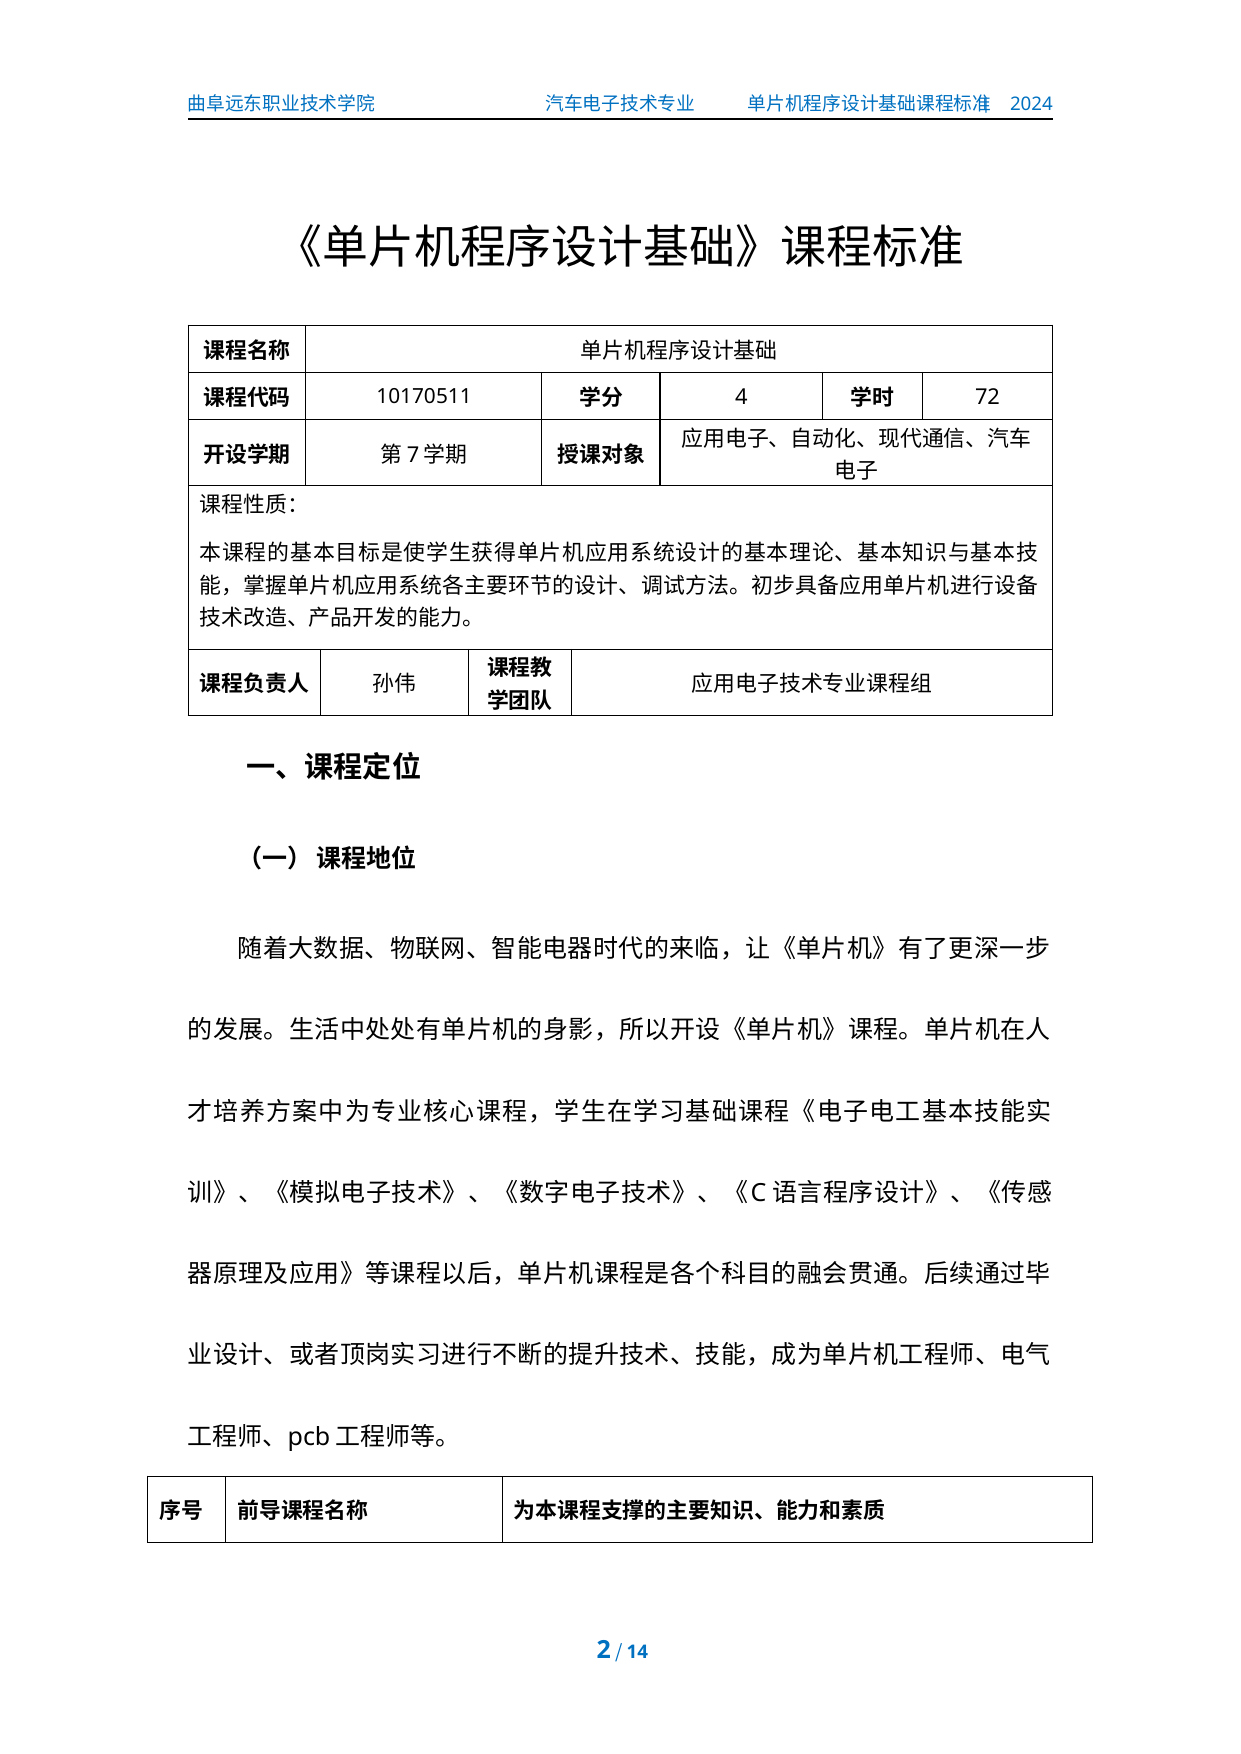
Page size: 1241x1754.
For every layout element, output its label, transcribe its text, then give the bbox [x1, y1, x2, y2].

table_cell 课程教学团队 [469, 650, 571, 715]
list 课程地位 [238, 824, 1053, 889]
table_cell 应用电子、自动化、现代通信、汽车电子 [661, 420, 1052, 485]
text 随着大数据、物联网、智能电器时代的来临，让《单片机》有了更深一步的发展。生活中处处有单片机的身影，所以开设《单片机》课程。单片机在人才培养方案中为专业核心课程，学生在学习基础课程《电子电工基本技能实训》、《模拟电子技术》、《数字电子技术》、《C语言程序设计》、《传感器原理及应用》等课程以后，单片机课程是各个科目的融会贯通。后续通过毕业设计、或者顶岗实习进行不断的提升技术、技能，成为单片机工程师、电气工程师、pcb工程师等。 [187, 914, 1053, 1467]
table_cell 应用电子技术专业课程组 [572, 650, 1052, 715]
table_header 课程名称 [189, 326, 305, 372]
table_cell 课程性质： 本课程的基本目标是使学生获得单片机应用系统设计的基本理论、基本知识与基本技能，掌握单片机应用系统各主要环节的设计、调试方法。初步具备应用单片机进行设备技术改造、产品开发的能力。 [189, 486, 1052, 649]
table_cell 72 [923, 373, 1052, 419]
table_cell 学时 [823, 373, 922, 419]
table_cell 4 [661, 373, 822, 419]
table_header 单片机程序设计基础 [306, 326, 1052, 372]
text 一、课程定位 [187, 732, 1053, 797]
table_cell 第7学期 [306, 420, 541, 485]
table_cell 学分 [542, 373, 659, 419]
table_header 序号 [148, 1477, 225, 1542]
table_cell 课程代码 [189, 373, 305, 419]
table_header 前导课程名称 [226, 1477, 502, 1542]
table_cell 课程负责人 [189, 650, 320, 715]
table_cell 授课对象 [542, 420, 659, 485]
table_cell 孙伟 [321, 650, 468, 715]
text 《单片机程序设计基础》课程标准 [187, 194, 1053, 292]
table_cell 开设学期 [189, 420, 305, 485]
table_cell 10170511 [306, 373, 541, 419]
table_header 为本课程支撑的主要知识、能力和素质 [503, 1477, 1092, 1542]
